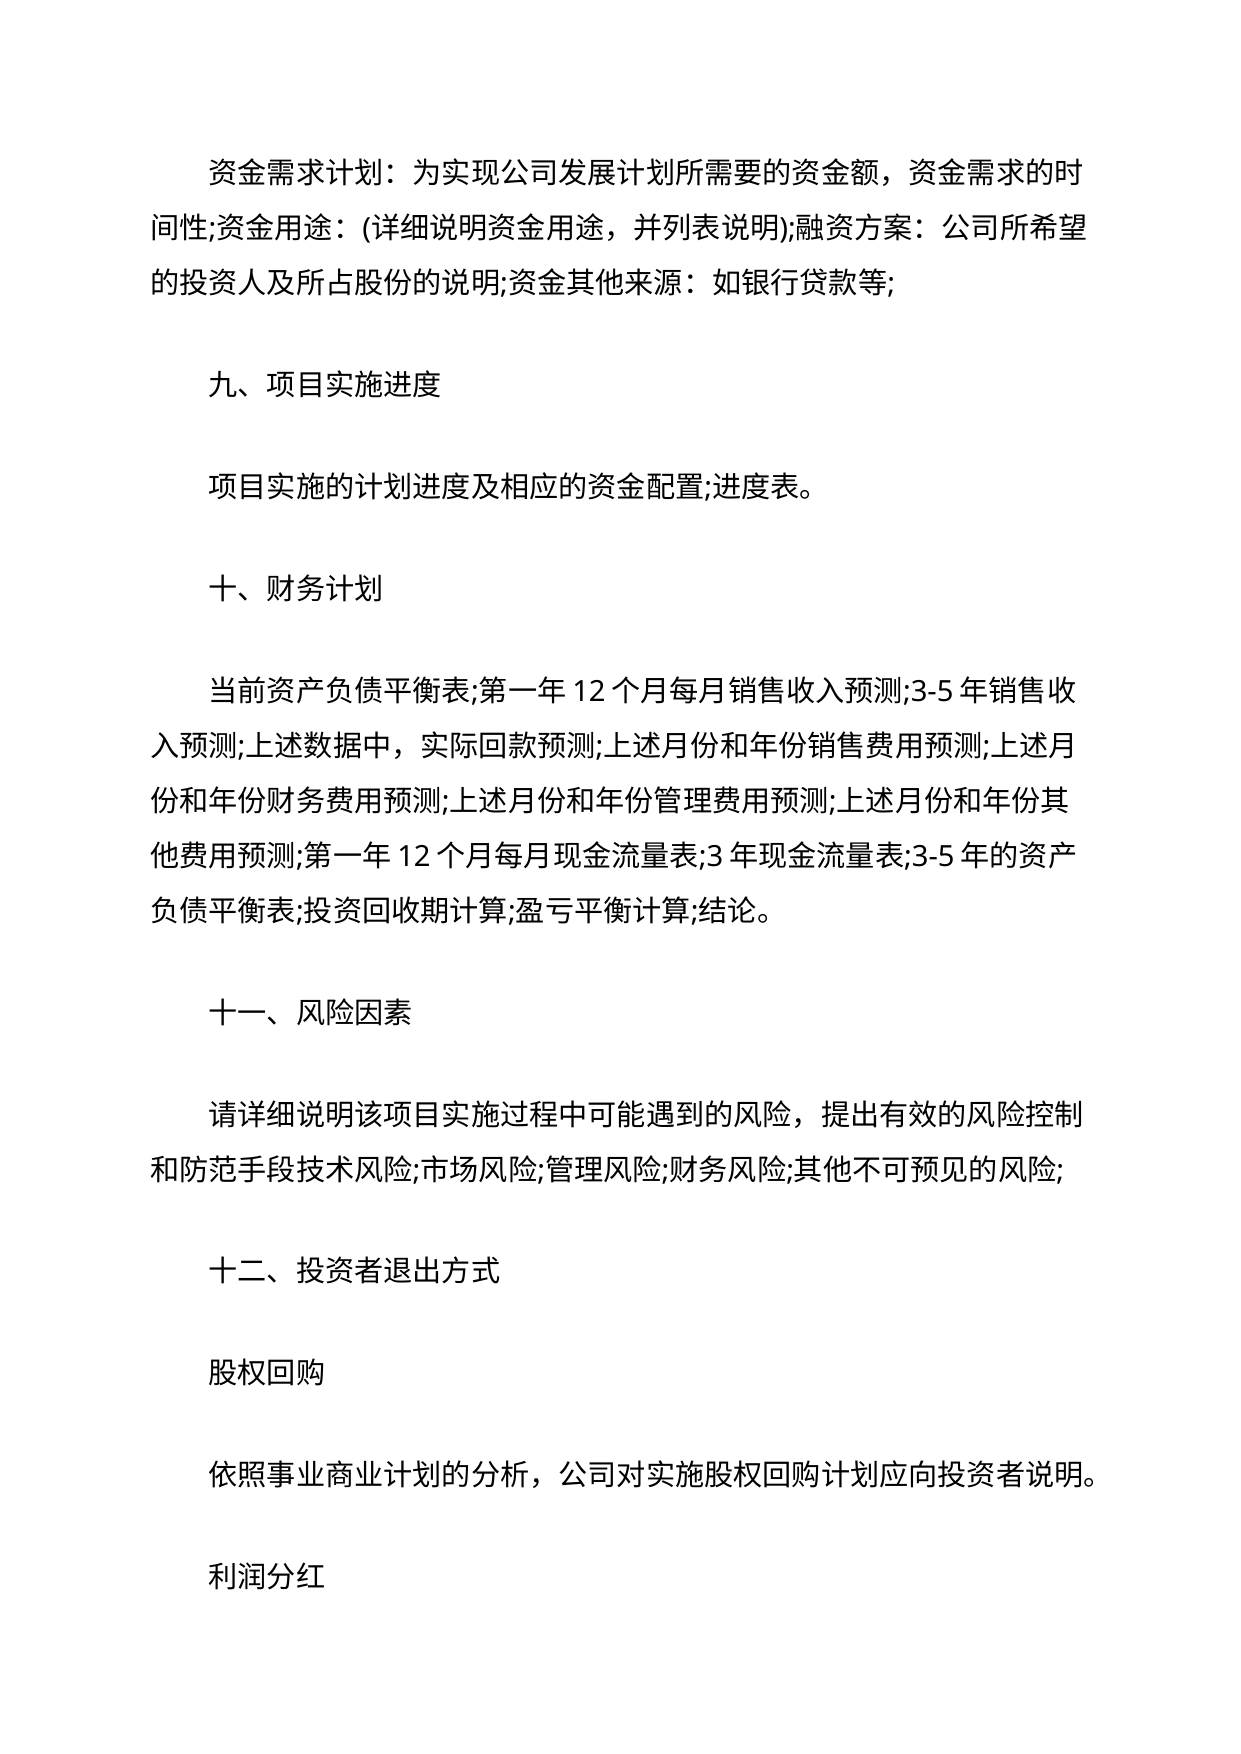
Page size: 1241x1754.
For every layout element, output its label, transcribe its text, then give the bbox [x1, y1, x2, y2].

text 资金需求计划：为实现公司发展计划所需要的资金额，资金需求的时间性;资金用途：(详细说明资金用途，并列表说明);融资方案：公司所希望的投资人及所占股份的说明;资金其他来源：如银行贷款等; [150, 150, 1090, 302]
text 十二、投资者退出方式 [150, 1248, 1090, 1290]
text 股权回购 [150, 1350, 1090, 1392]
text 请详细说明该项目实施过程中可能遇到的风险，提出有效的风险控制和防范手段技术风险;市场风险;管理风险;财务风险;其他不可预见的风险; [150, 1091, 1090, 1188]
text 利润分红 [150, 1553, 1090, 1596]
text 项目实施的计划进度及相应的资金配置;进度表。 [150, 464, 1090, 506]
text 九、项目实施进度 [150, 362, 1090, 404]
text 当前资产负债平衡表;第一年12个月每月销售收入预测;3-5年销售收入预测;上述数据中，实际回款预测;上述月份和年份销售费用预测;上述月份和年份财务费用预测;上述月份和年份管理费用预测;上述月份和年份其他费用预测;第一年12个月每月现金流量表;3年现金流量表;3-5年的资产负债平衡表;投资回收期计算;盈亏平衡计算;结论。 [150, 667, 1090, 930]
text 十、财务计划 [150, 566, 1090, 608]
text 依照事业商业计划的分析，公司对实施股权回购计划应向投资者说明。 [150, 1452, 1090, 1494]
text 十一、风险因素 [150, 989, 1090, 1032]
